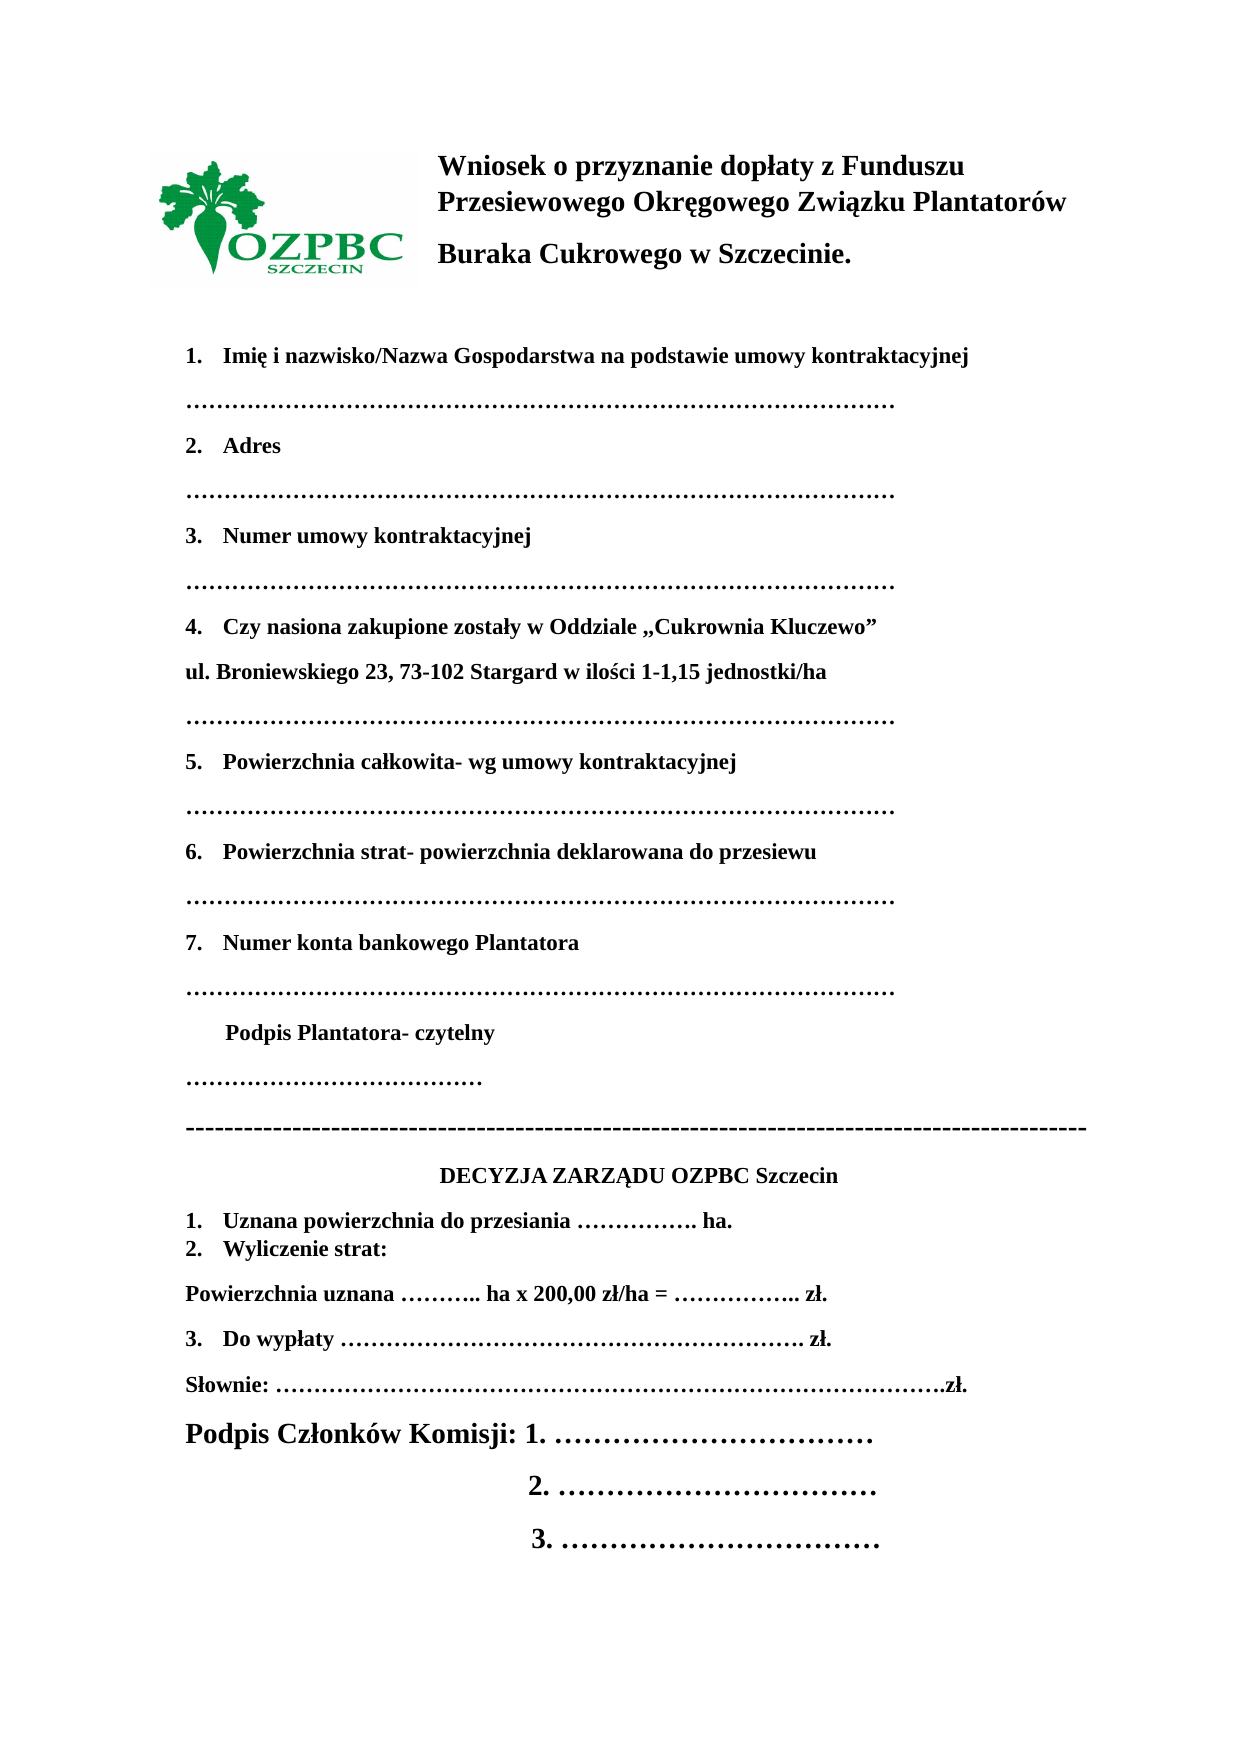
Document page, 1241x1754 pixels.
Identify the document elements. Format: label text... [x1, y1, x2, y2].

list Numer konta bankowego Plantatora [185, 928, 1093, 955]
text ………………………………………………………………………………… [185, 387, 1093, 414]
text ………………………………………………………………………………… [185, 793, 1093, 819]
text 3. …………………………… [516, 1521, 1093, 1555]
text Podpis Członków Komisji: 1. …………………………… [185, 1416, 1093, 1449]
list Powierzchnia całkowita- wg umowy kontraktacyjnej [185, 748, 1093, 774]
text ………………………………………………………………………………… [185, 883, 1093, 910]
text ………………………………………………………………………………… [185, 974, 1093, 1000]
text Słownie: …………………………………………………………………………….zł. [185, 1371, 1093, 1397]
text ………………………………………………………………………………… [185, 477, 1093, 504]
text ………………………………………………………………………………… [185, 703, 1093, 729]
list Powierzchnia strat- powierzchnia deklarowana do przesiewu [185, 838, 1093, 865]
text Wniosek o przyznanie dopłaty z Funduszu Przesiewowego Okręgowego Związku Plantatorów [419, 148, 1093, 217]
list Adres [185, 432, 1093, 459]
text Buraka Cukrowego w Szczecinie. [419, 237, 1093, 270]
text Podpis Plantatora- czytelny [185, 1019, 1093, 1045]
text ………………………………………………………………………………… [185, 568, 1093, 594]
text ul. Broniewskiego 23, 73-102 Stargard w ilości 1-1,15 jednostki/ha [185, 658, 1093, 684]
text --------------------------------------------------------------------------------------------- [185, 1109, 1093, 1142]
list Czy nasiona zakupione zostały w Oddziale ,,Cukrownia Kluczewo” [185, 613, 1093, 639]
list Numer umowy kontraktacyjnej [185, 523, 1093, 549]
list Uznana powierzchnia do przesiania ……………. ha. [185, 1207, 1093, 1233]
list Do wypłaty ……………………………………………………. zł. [185, 1326, 1093, 1352]
text 2. …………………………… [185, 1468, 1093, 1502]
picture [147, 147, 419, 289]
text Powierzchnia uznana ……….. ha x 200,00 zł/ha = …………….. zł. [185, 1280, 1093, 1307]
text DECYZJA ZARZĄDU OZPBC Szczecin [185, 1162, 1093, 1188]
list Wyliczenie strat: [185, 1235, 1093, 1262]
list Imię i nazwisko/Nazwa Gospodarstwa na podstawie umowy kontraktacyjnej [185, 342, 1093, 368]
text ………………………………… [185, 1064, 1093, 1090]
